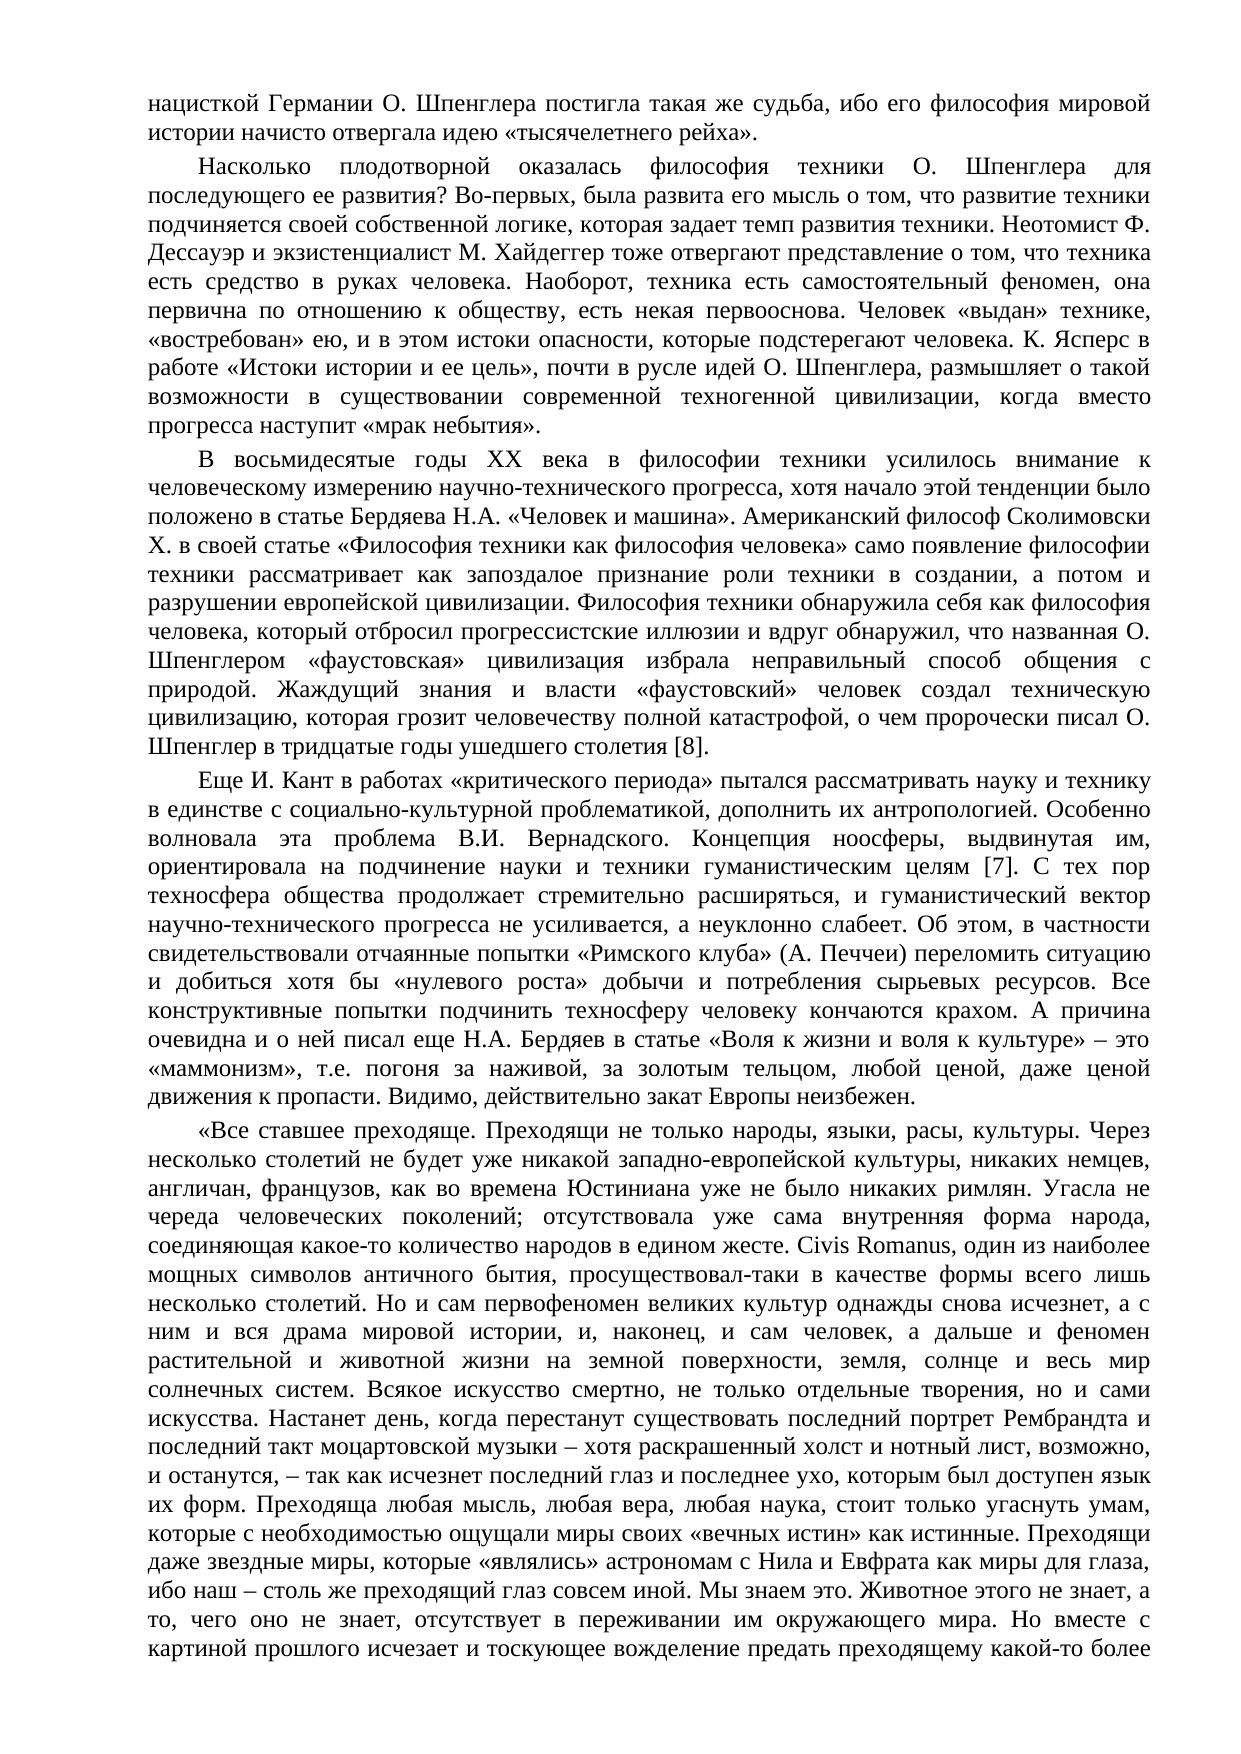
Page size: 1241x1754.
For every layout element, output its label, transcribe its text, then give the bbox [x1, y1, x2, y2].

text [148, 88, 1152, 146]
text Еще И. Кант в работах «критического периода» пытался рассматривать науку и технику в единстве с социально-культурной проблематикой, дополнить их антропологией. Особенно волновала эта проблема В.И. Вернадского. Концепция ноосферы, выдвинутая им, ориентировала на подчинение науки и техники гуманистическим целям [7]. С тех пор техносфера общества продолжает стремительно расширяться, и гуманистический вектор научно-технического прогресса не усиливается, а неуклонно слабеет. Об этом, в частности свидетельствовали отчаянные попытки «Римского клуба» (А. Печчеи) переломить ситуацию и добиться хотя бы «нулевого роста» добычи и потребления сырьевых ресурсов. Все конструктивные попытки подчинить техносферу человеку кончаются крахом. А причина очевидна и о ней писал еще Н.А. Бердяев в статье «Воля к жизни и воля к культуре» – это «маммонизм», т.е. погоня за наживой, за золотым тельцом, любой ценой, даже ценой движения к пропасти. Видимо, действительно закат Европы неизбежен. [148, 765, 1152, 1110]
text Насколько плодотворной оказалась философия техники О. Шпенглера для последующего ее развития? Во-первых, была развита его мысль о том, что развитие техники подчиняется своей собственной логике, которая задает темп развития техники. Неотомист Ф. Дессауэр и экзистенциалист М. Хайдеггер тоже отвергают представление о том, что техника есть средство в руках человека. Наоборот, техника есть самостоятельный феномен, она первична по отношению к обществу, есть некая первооснова. Человек «выдан» технике, «востребован» ею, и в этом истоки опасности, которые подстерегают человека. К. Ясперс в работе «Истоки истории и ее цель», почти в русле идей О. Шпенглера, размышляет о такой возможности в существовании современной техногенной цивилизации, когда вместо прогресса наступит «мрак небытия». [148, 151, 1152, 439]
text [148, 1115, 1152, 1661]
text В восьмидесятые годы ХХ века в философии техники усилилось внимание к человеческому измерению научно-технического прогресса, хотя начало этой тенденции было положено в статье Бердяева Н.А. «Человек и машина». Американский философ Сколимовски Х. в своей статье «Философия техники как философия человека» само появление философии техники рассматривает как запоздалое признание роли техники в создании, а потом и разрушении европейской цивилизации. Философия техники обнаружила себя как философия человека, который отбросил прогрессистские иллюзии и вдруг обнаружил, что названная О. Шпенглером «фаустовская» цивилизация избрала неправильный способ общения с природой. Жаждущий знания и власти «фаустовский» человек создал техническую цивилизацию, которая грозит человечеству полной катастрофой, о чем пророчески писал О. Шпенглер в тридцатые годы ушедшего столетия [8]. [148, 444, 1152, 760]
